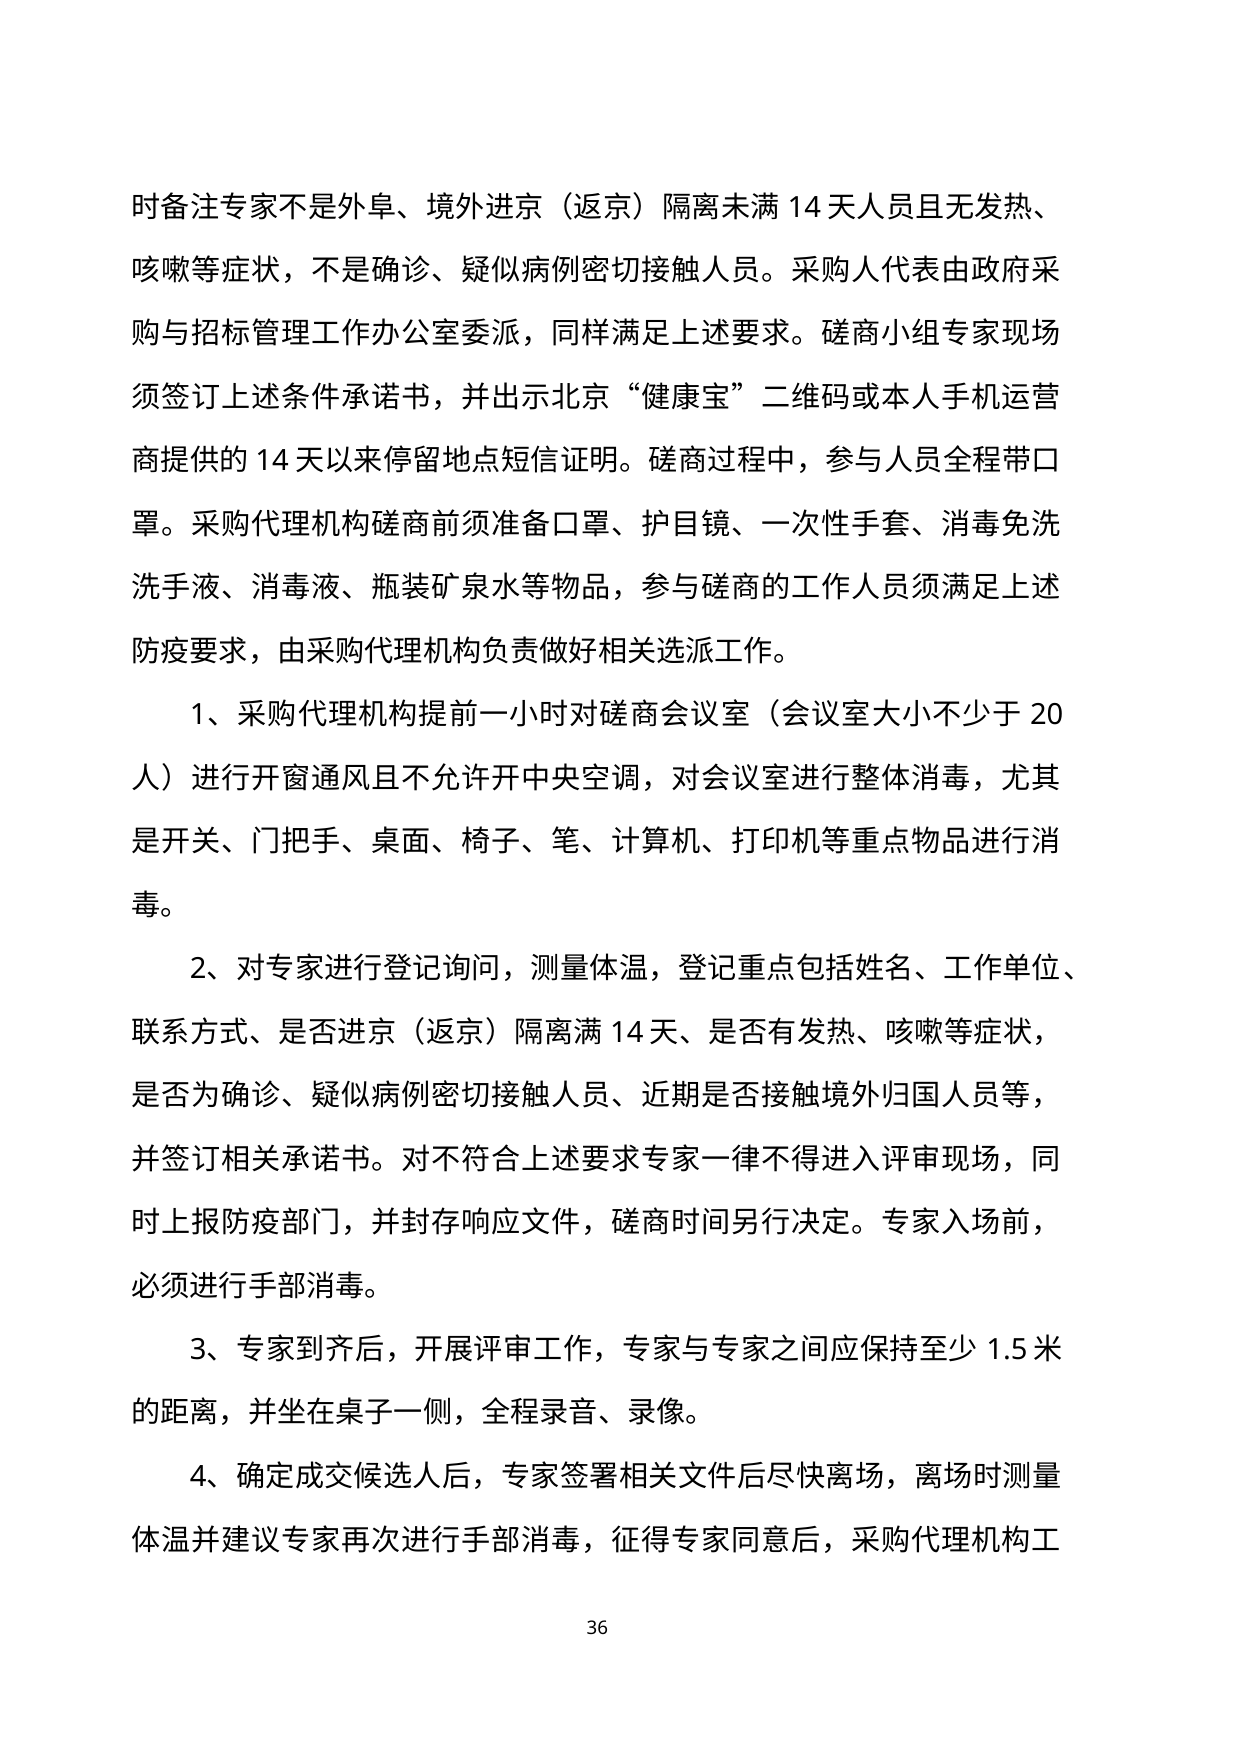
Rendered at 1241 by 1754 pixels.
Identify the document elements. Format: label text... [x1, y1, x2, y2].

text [131, 183, 1063, 670]
text 3、专家到齐后，开展评审工作，专家与专家之间应保持至少1.5米的距离，并坐在桌子一侧，全程录音、录像。 [131, 1326, 1063, 1431]
text 2、对专家进行登记询问，测量体温，登记重点包括姓名、工作单位、联系方式、是否进京（返京）隔离满14天、是否有发热、咳嗽等症状，是否为确诊、疑似病例密切接触人员、近期是否接触境外归国人员等，并签订相关承诺书。对不符合上述要求专家一律不得进入评审现场，同时上报防疫部门，并封存响应文件，磋商时间另行决定。专家入场前，必须进行手部消毒。 [131, 945, 1063, 1304]
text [131, 1452, 1063, 1558]
text 1、采购代理机构提前一小时对磋商会议室（会议室大小不少于20人）进行开窗通风且不允许开中央空调，对会议室进行整体消毒，尤其是开关、门把手、桌面、椅子、笔、计算机、打印机等重点物品进行消毒。 [131, 691, 1063, 923]
